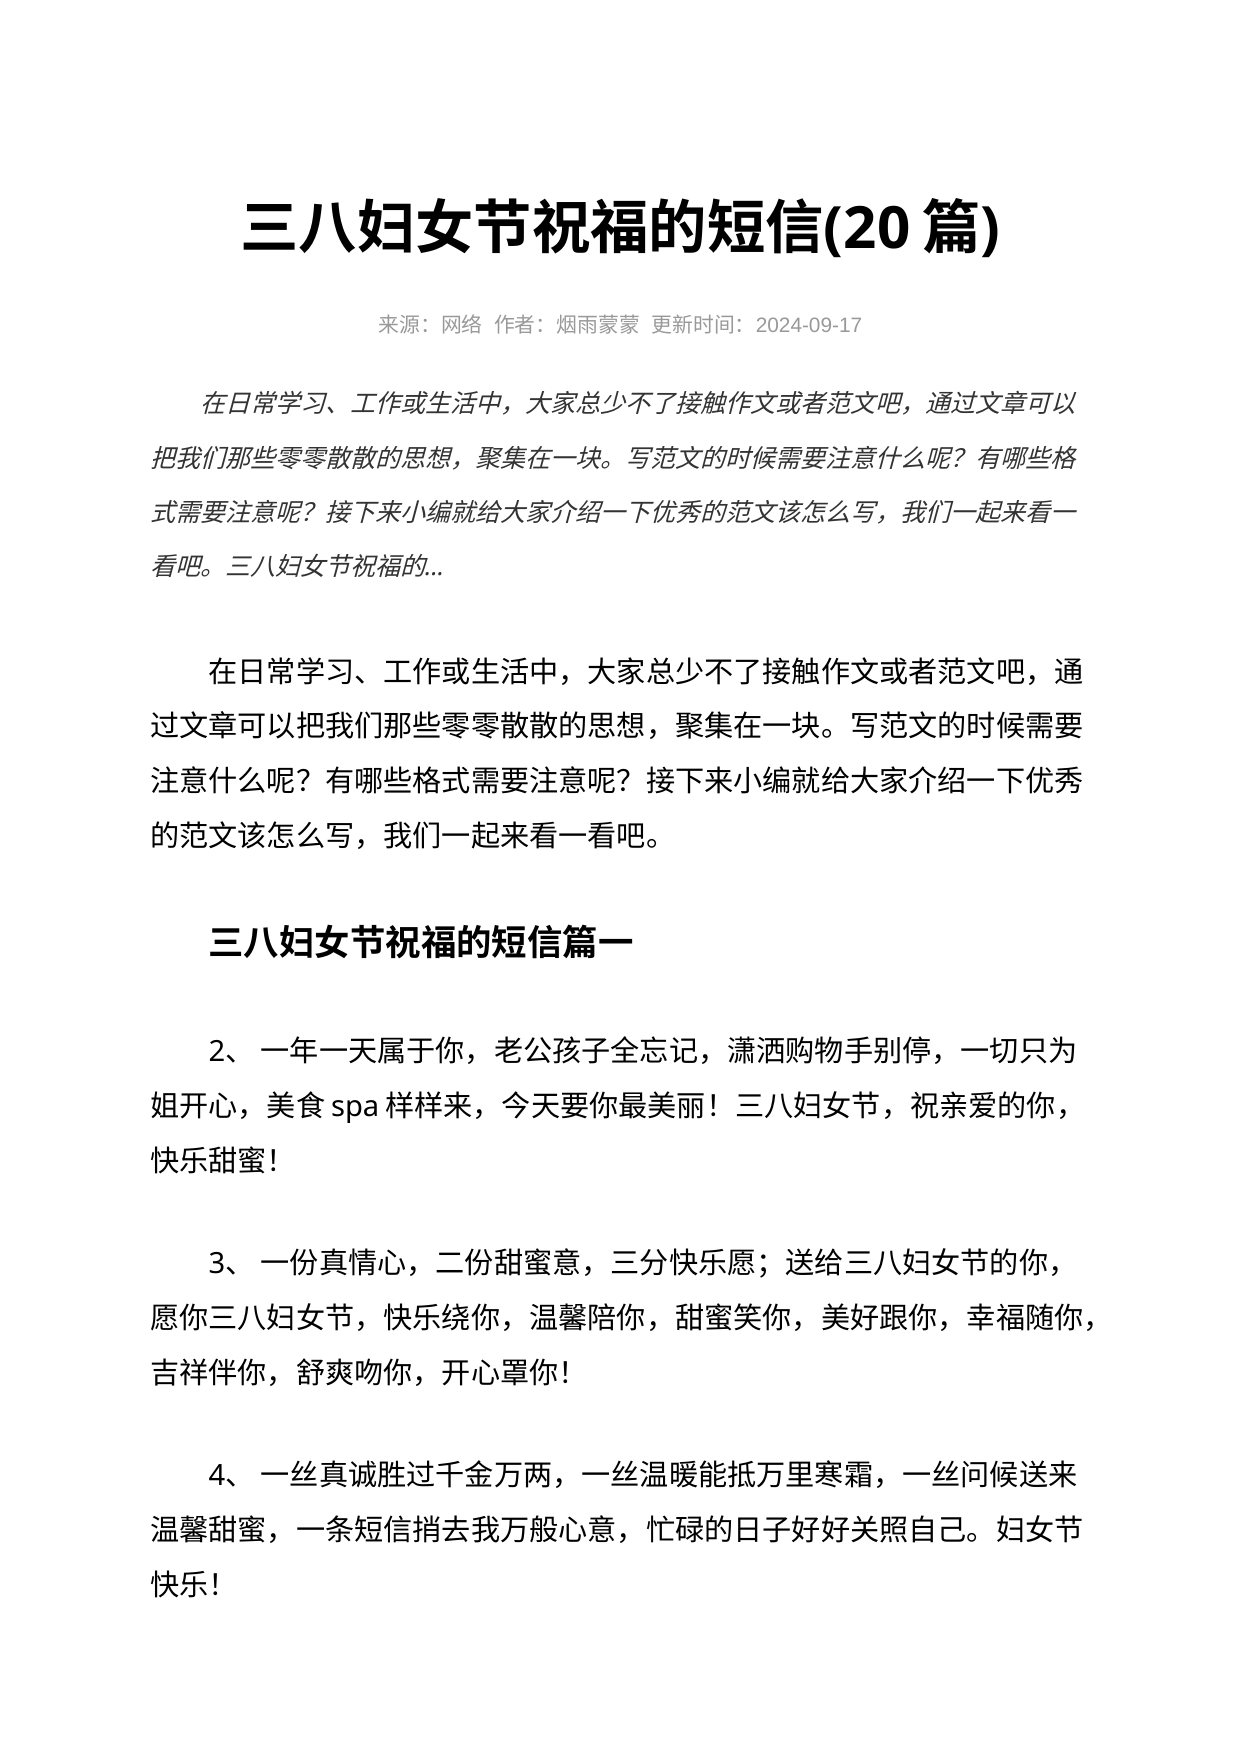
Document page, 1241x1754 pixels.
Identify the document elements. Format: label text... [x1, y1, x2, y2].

text 3、 一份真情心，二份甜蜜意，三分快乐愿；送给三八妇女节的你，愿你三八妇女节，快乐绕你，温馨陪你，甜蜜笑你，美好跟你，幸福随你，吉祥伴你，舒爽吻你，开心罩你！ [150, 1240, 1090, 1392]
text 2、 一年一天属于你，老公孩子全忘记，潇洒购物手别停，一切只为姐开心，美食spa样样来，今天要你最美丽！三八妇女节，祝亲爱的你，快乐甜蜜！ [150, 1028, 1090, 1180]
text 在日常学习、工作或生活中，大家总少不了接触作文或者范文吧，通过文章可以把我们那些零零散散的思想，聚集在一块。写范文的时候需要注意什么呢？有哪些格式需要注意呢？接下来小编就给大家介绍一下优秀的范文该怎么写，我们一起来看一看吧。 [150, 648, 1090, 855]
text 三八妇女节祝福的短信篇一 [150, 914, 1090, 966]
subtitle 三八妇女节祝福的短信(20篇) [150, 181, 1090, 266]
text 来源：网络 作者：烟雨蒙蒙 更新时间：2024-09-17 [150, 313, 1090, 337]
text 在日常学习、工作或生活中，大家总少不了接触作文或者范文吧，通过文章可以把我们那些零零散散的思想，聚集在一块。写范文的时候需要注意什么呢？有哪些格式需要注意呢？接下来小编就给大家介绍一下优秀的范文该怎么写，我们一起来看一看吧。三八妇女节祝福的... [150, 384, 1090, 583]
text 4、 一丝真诚胜过千金万两，一丝温暖能抵万里寒霜，一丝问候送来温馨甜蜜，一条短信捎去我万般心意，忙碌的日子好好关照自己。妇女节快乐！ [150, 1451, 1090, 1604]
